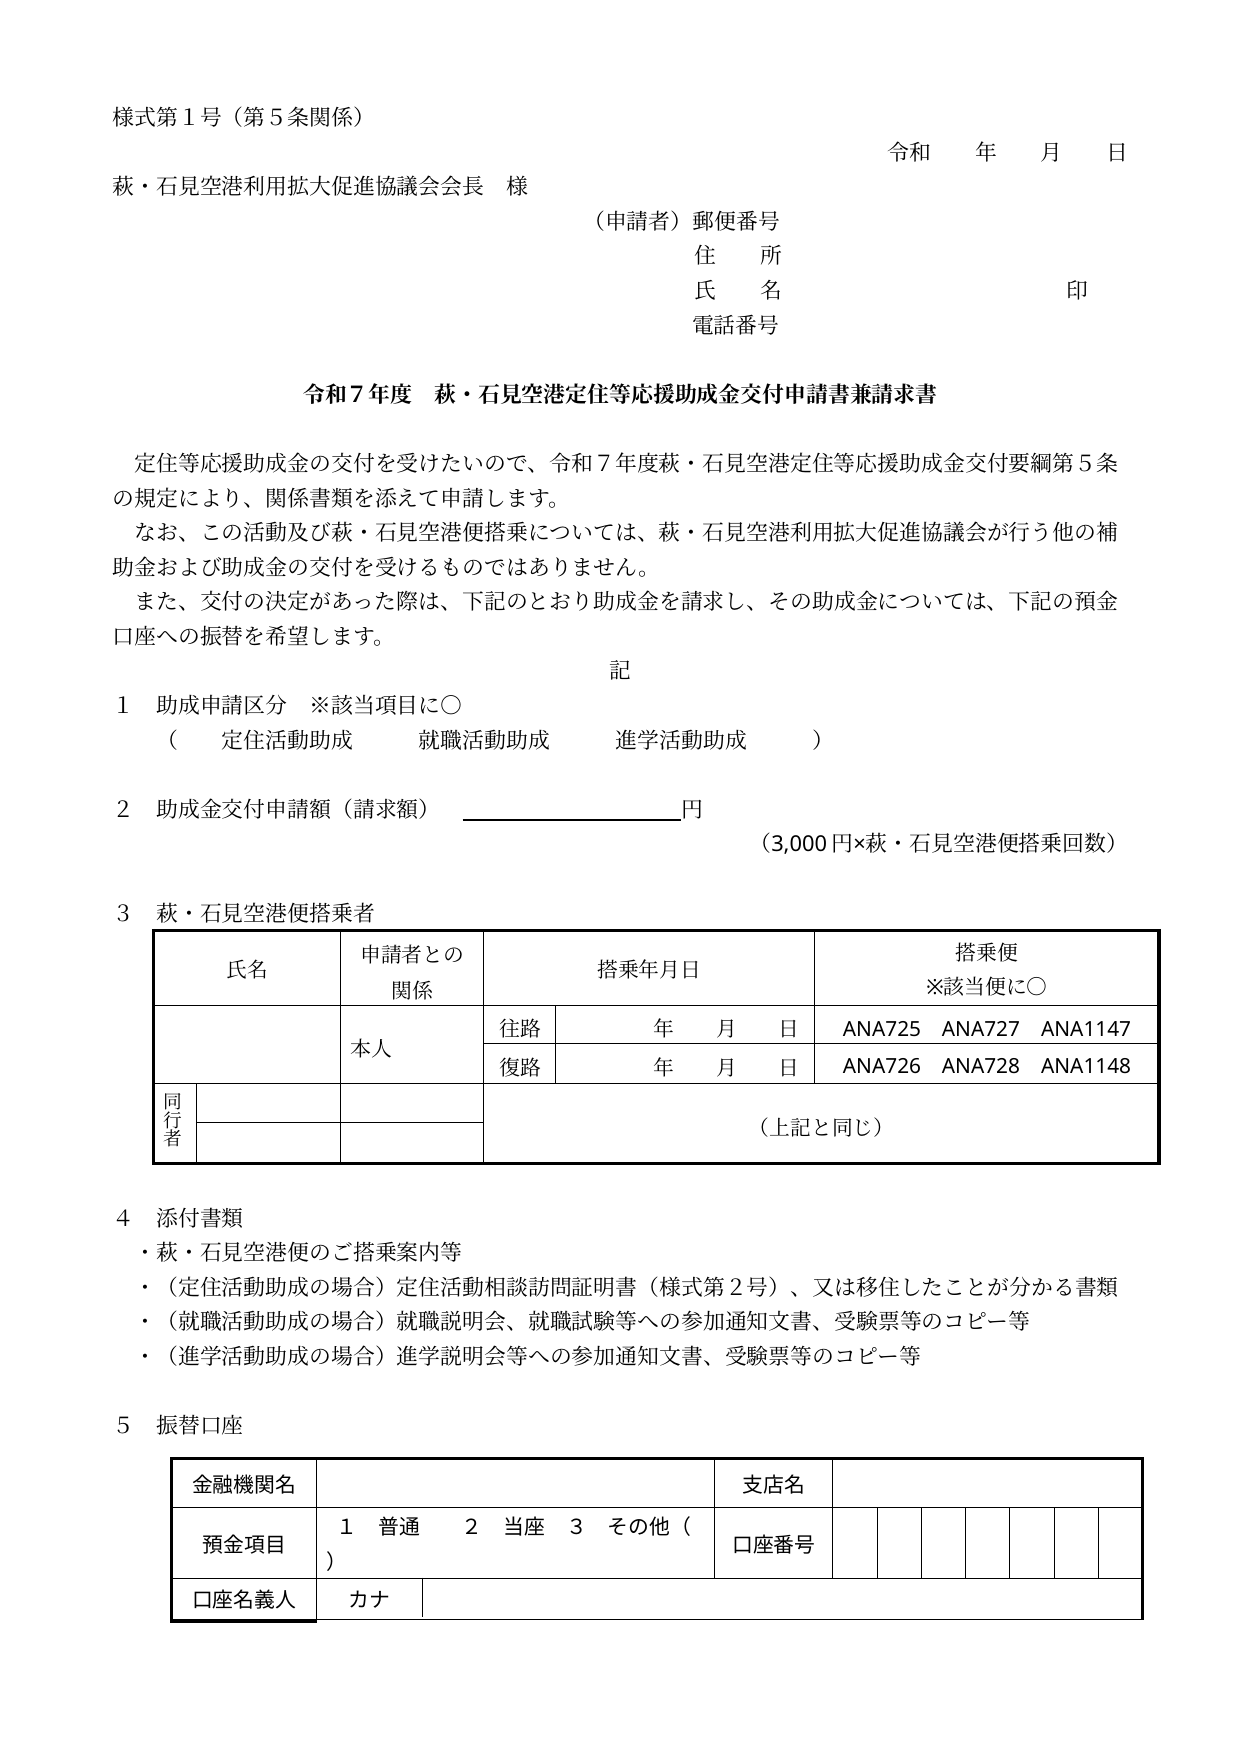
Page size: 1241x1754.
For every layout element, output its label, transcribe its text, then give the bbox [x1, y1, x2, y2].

text なお、この活動及び萩・石見空港便搭乗については、萩・石見空港利用拡大促進協議会が行う他の補助金および助成金の交付を受けるものではありません。 [112, 514, 1128, 583]
table_cell 年 月 日 [556, 1006, 814, 1042]
text １ 助成申請区分 ※該当項目に○ [112, 687, 1128, 721]
table_cell [197, 1123, 340, 1162]
table_header 金融機関名 [173, 1460, 316, 1507]
text ・（就職活動助成の場合）就職説明会、就職試験等への参加通知文書、受験票等のコピー等 [112, 1303, 1128, 1338]
table_cell [1055, 1508, 1098, 1577]
table_header 搭乗年月日 [484, 932, 814, 1005]
text （ 定住活動助成 就職活動助成 進学活動助成 ） [112, 721, 1128, 756]
table_header [317, 1460, 714, 1507]
table_cell 年 月 日 [556, 1044, 814, 1083]
text ３ 萩・石見空港便搭乗者 [112, 894, 1128, 929]
text ・（進学活動助成の場合）進学説明会等への参加通知文書、受験票等のコピー等 [112, 1338, 1128, 1372]
text ・（定住活動助成の場合）定住活動相談訪問証明書（様式第２号）、又は移住したことが分かる書類 [112, 1268, 1128, 1303]
table_cell [966, 1508, 1009, 1577]
text ５ 振替口座 [112, 1407, 1141, 1441]
table_cell 復路 [484, 1044, 555, 1083]
table_cell 同行者 [155, 1084, 196, 1162]
subtitle 記 [112, 652, 1128, 687]
table_header 支店名 [715, 1460, 832, 1507]
table_cell [341, 1123, 483, 1162]
text （3,000円×萩・石見空港便搭乗回数） [112, 825, 1128, 860]
table_cell [1099, 1508, 1141, 1577]
table_cell ANA726 ANA728 ANA1148 [815, 1044, 1157, 1083]
table_cell [878, 1508, 921, 1577]
table_cell [197, 1084, 340, 1122]
text 令和７年度 萩・石見空港定住等応援助成金交付申請書兼請求書 [112, 376, 1128, 410]
text 令和 年 月 日 [112, 133, 1128, 168]
table_cell [922, 1508, 965, 1577]
table_cell 往路 [484, 1006, 555, 1042]
text また、交付の決定があった際は、下記のとおり助成金を請求し、その助成金については、下記の預金口座への振替を希望します。 [112, 583, 1128, 652]
text ２ 助成金交付申請額（請求額） 円 [112, 791, 1128, 825]
table_cell 預金項目 [173, 1508, 316, 1577]
table_cell [155, 1006, 340, 1083]
table_header 氏名 [155, 932, 340, 1005]
table_cell [423, 1579, 1141, 1619]
table_cell カナ [317, 1579, 423, 1619]
text 様式第１号（第５条関係） [112, 99, 1128, 133]
text ・萩・石見空港便のご搭乗案内等 [112, 1234, 1128, 1268]
table_cell [833, 1508, 877, 1577]
table_header [833, 1460, 1141, 1507]
table_cell 口座番号 [715, 1508, 832, 1577]
table_cell ANA725 ANA727 ANA1147 [815, 1006, 1157, 1042]
table_cell （上記と同じ） [484, 1084, 1157, 1162]
table_header 申請者との関係 [341, 932, 483, 1005]
text 氏 名 印 [112, 272, 1128, 306]
text 電話番号 [112, 306, 1128, 341]
text （申請者）郵便番号 [452, 203, 1128, 237]
table_cell １ 普通 ２ 当座 ３ その他（ ） [317, 1508, 714, 1577]
text 定住等応援助成金の交付を受けたいので、令和７年度萩・石見空港定住等応援助成金交付要綱第５条の規定により、関係書類を添えて申請します。 [112, 445, 1128, 514]
table_header 搭乗便 ※該当便に○ [815, 932, 1157, 1005]
table_cell 本人 [341, 1006, 483, 1083]
table_cell 口座名義人 [173, 1579, 316, 1619]
table_cell [1010, 1508, 1054, 1577]
text 萩・石見空港利用拡大促進協議会会長 様 [112, 168, 1128, 203]
text ４ 添付書類 [112, 1199, 1128, 1234]
text 住 所 [112, 237, 1128, 272]
table_cell [341, 1084, 483, 1122]
